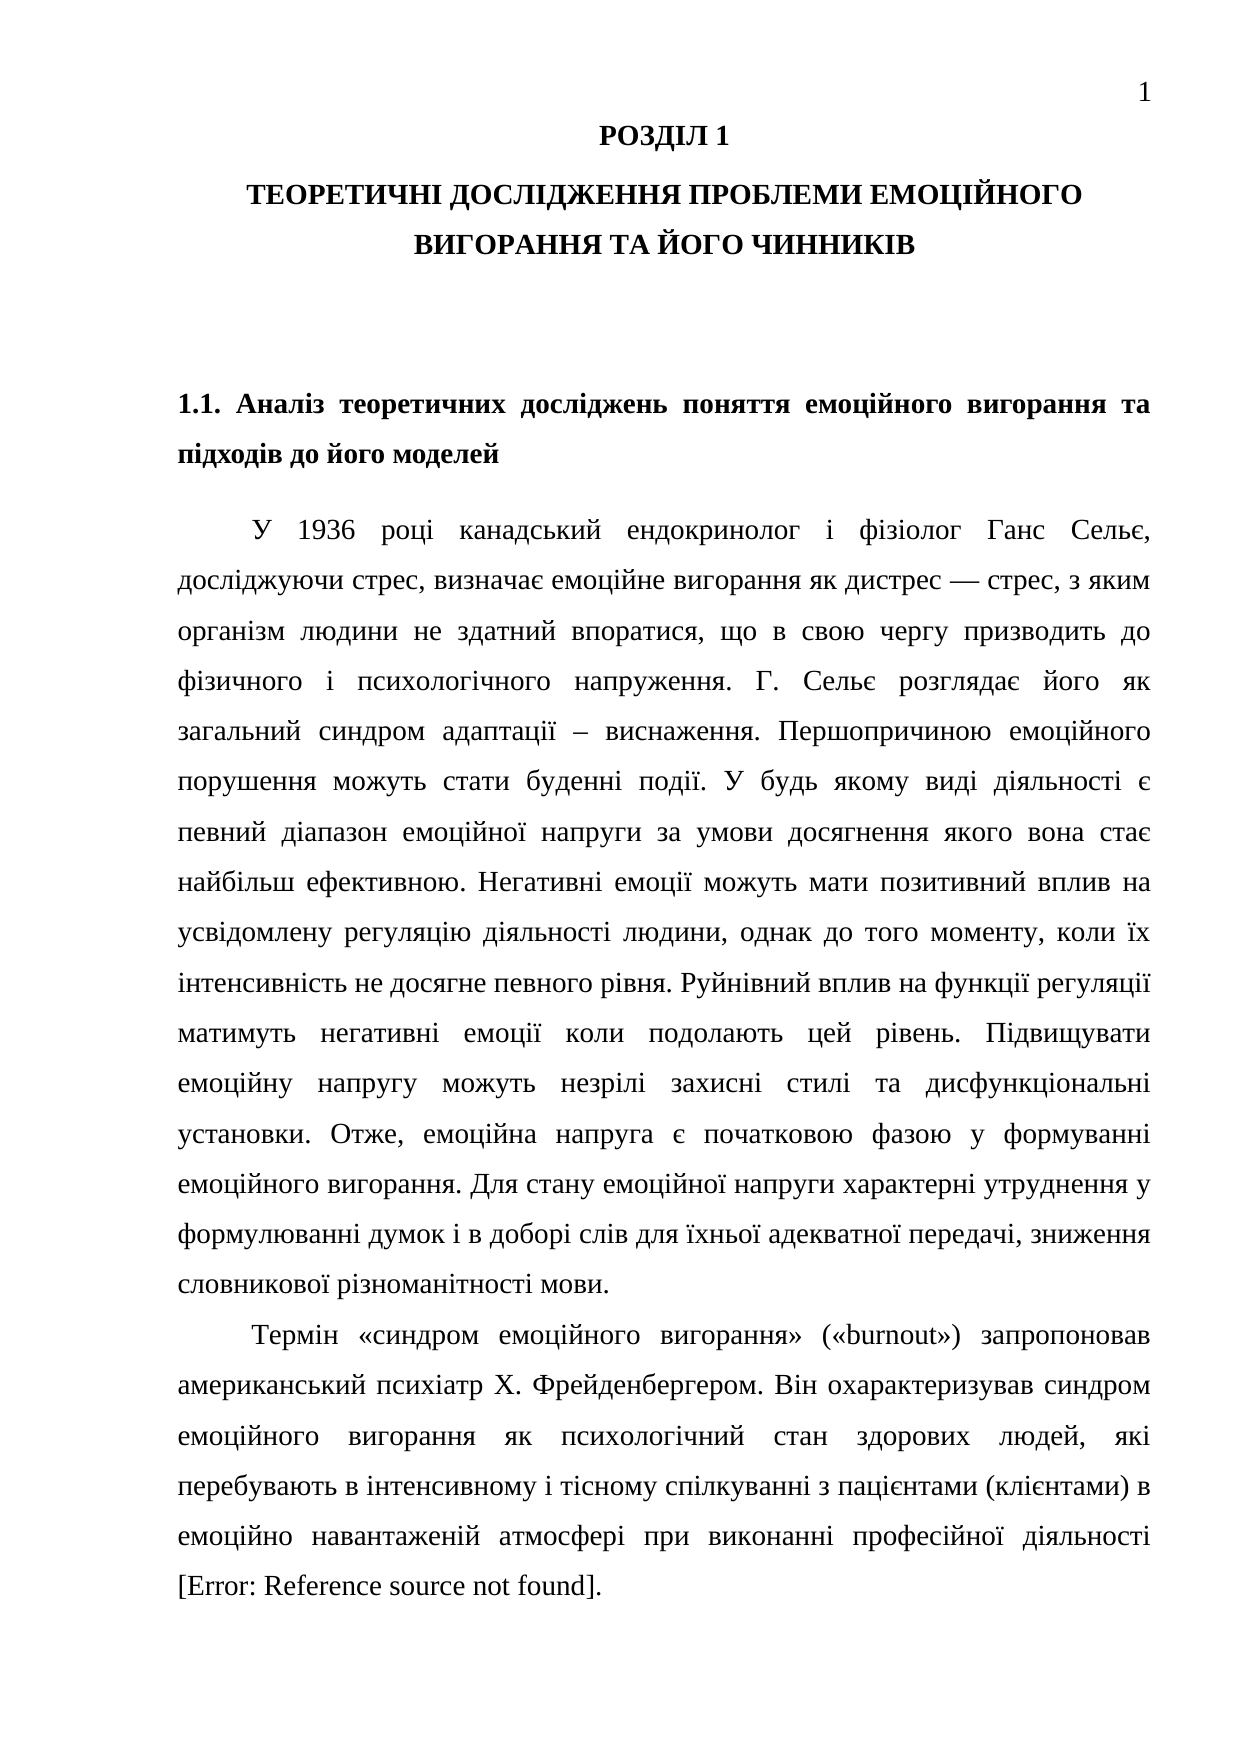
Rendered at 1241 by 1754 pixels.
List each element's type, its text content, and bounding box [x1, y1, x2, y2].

text 1.1. Аналіз теоретичних досліджень поняття емоційного вигорання та підходів до його моделей [177, 386, 1152, 470]
subtitle Теоретичні дослідження проблеми емоційного вигорання та його чинників [177, 177, 1152, 261]
subtitle Розділ 1 [177, 118, 1152, 152]
text У 1936 році канадський ендокринолог і фізіолог Ганс Сельє, досліджуючи стрес, визначає емоційне вигорання як дистрес — стрес, з яким організм людини не здатний впоратися, що в свою чергу призводить до фізичного і психологічного напруження. Г. Сельє розглядає його як загальний синдром адаптації – виснаження. Першопричиною емоційного порушення можуть стати буденні події. У будь якому виді діяльності є певний діапазон емоційної напруги за умови досягнення якого вона стає найбільш ефективною. Негативні емоції можуть мати позитивний вплив на усвідомлену регуляцію діяльності людини, однак до того моменту, коли їх інтенсивність не досягне певного рівня. Руйнівний вплив на функції регуляції матимуть негативні емоції коли подолають цей рівень. Підвищувати емоційну напругу можуть незрілі захисні стилі та дисфункціональні установки. Отже, емоційна напруга є початковою фазою у формуванні емоційного вигорання. Для стану емоційної напруги характерні утруднення у формулюванні думок і в доборі слів для їхньої адекватної передачі, зниження словникової різноманітності мови. [177, 512, 1152, 1300]
